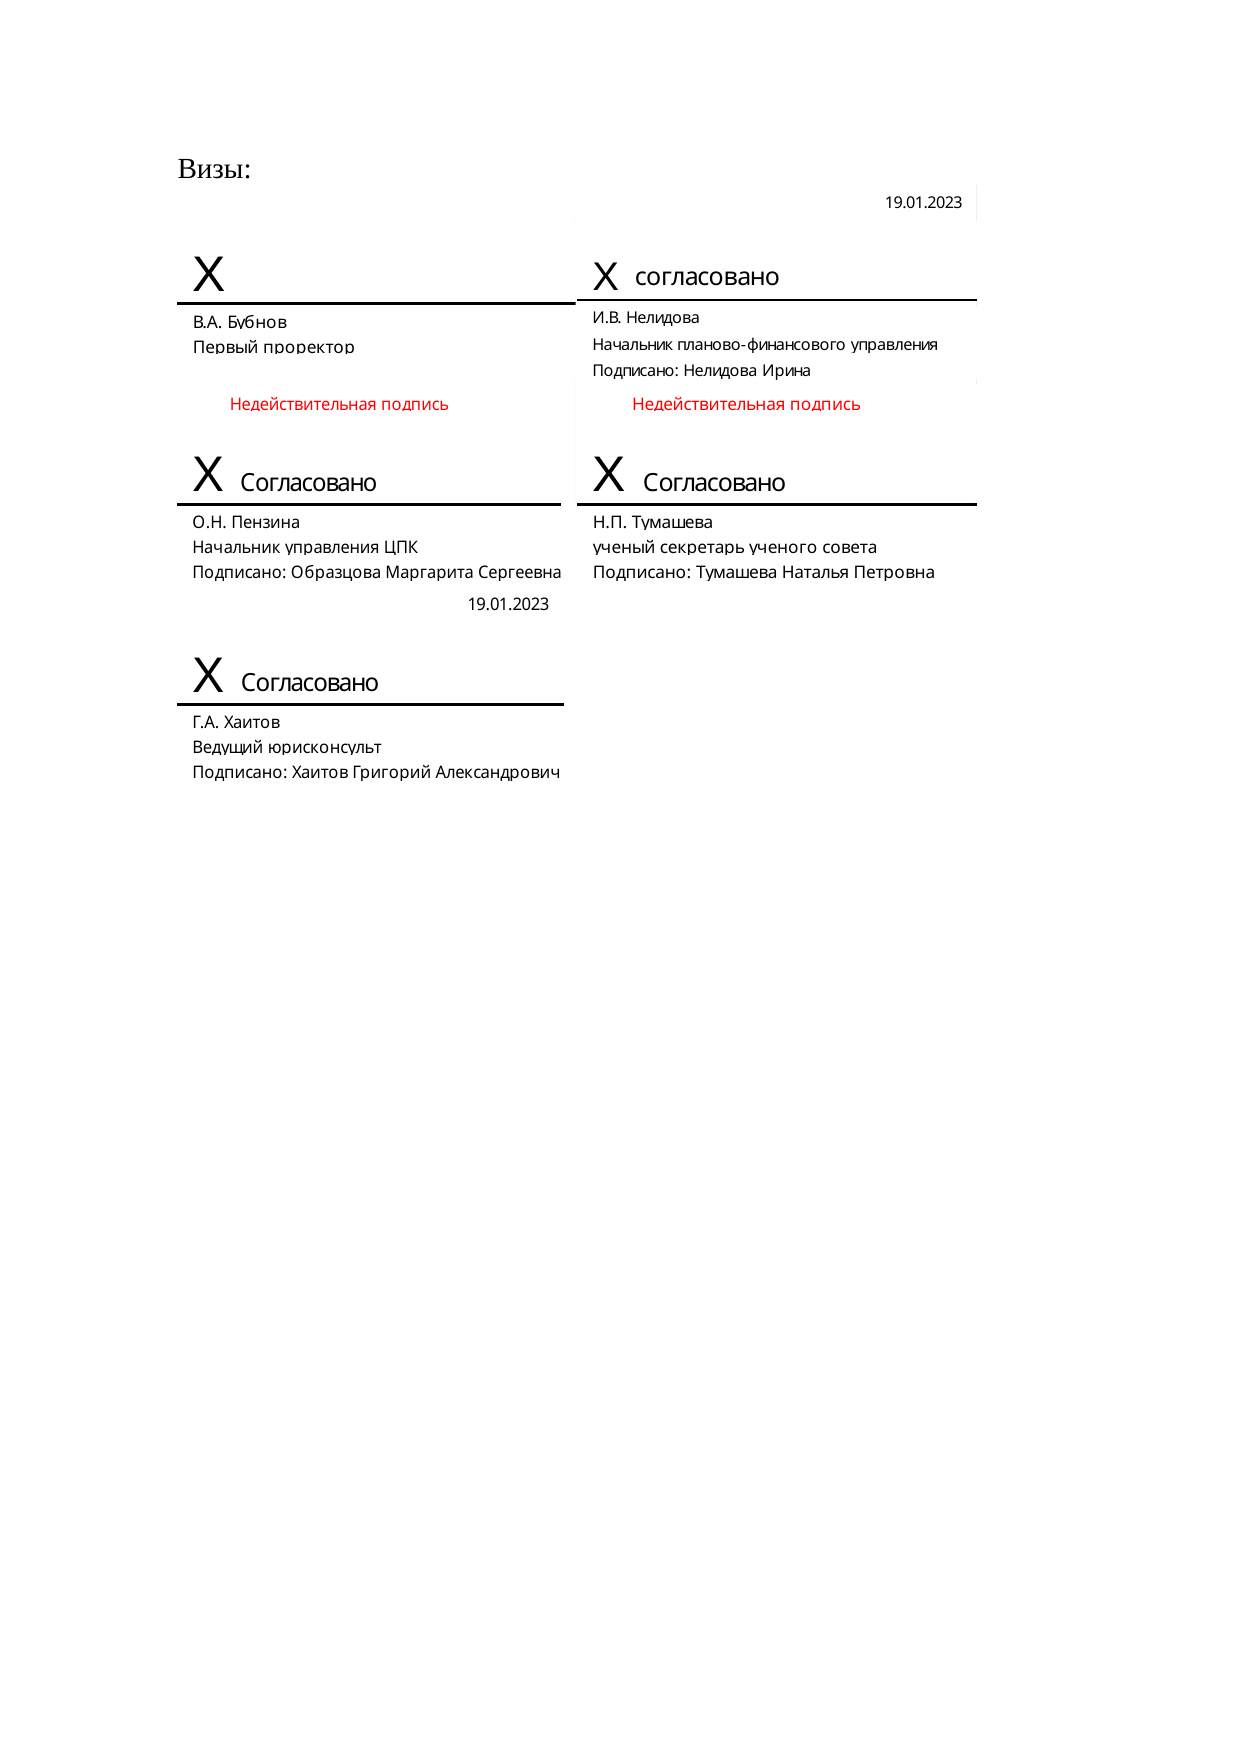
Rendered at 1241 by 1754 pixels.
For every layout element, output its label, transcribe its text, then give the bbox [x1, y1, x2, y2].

text Визы: [177, 152, 1152, 185]
